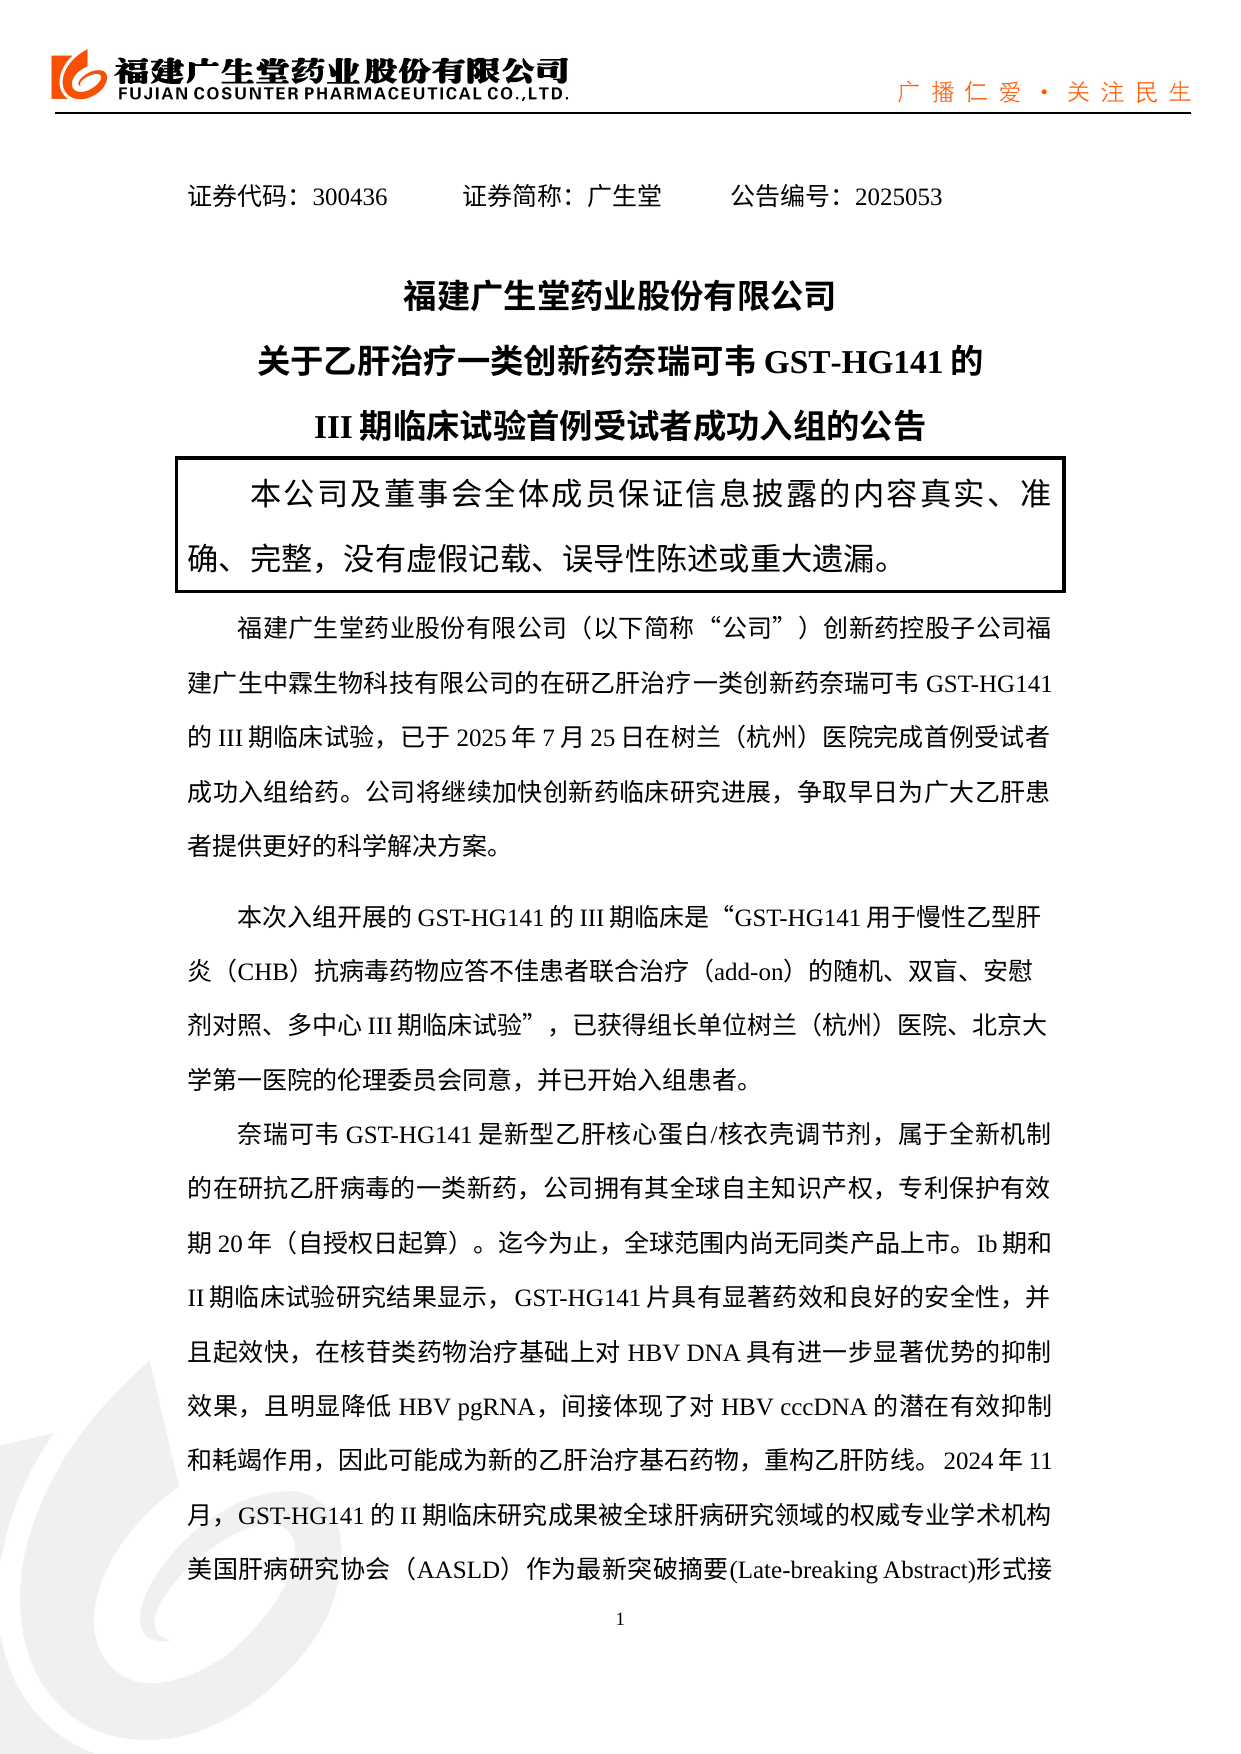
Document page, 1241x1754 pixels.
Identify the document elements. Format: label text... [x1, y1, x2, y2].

text 本次入组开展的GST-HG141的III期临床是“GST-HG141用于慢性乙型肝炎（CHB）抗病毒药物应答不佳患者联合治疗（add-on）的随机、双盲、安慰剂对照、多中心III期临床试验”，已获得组长单位树兰（杭州）医院、北京大学第一医院的伦理委员会同意，并已开始入组患者。 [187, 897, 1053, 1096]
table_header 本公司及董事会全体成员保证信息披露的内容真实、准确、完整，没有虚假记载、误导性陈述或重大遗漏。 [178, 460, 1062, 589]
text 证券代码：300436 证券简称：广生堂 公告编号：2025053 [187, 162, 1053, 227]
text 福建广生堂药业股份有限公司（以下简称“公司”）创新药控股子公司福建广生中霖生物科技有限公司的在研乙肝治疗一类创新药奈瑞可韦GST-HG141的III期临床试验，已于2025年7月25日在树兰（杭州）医院完成首例受试者成功入组给药。公司将继续加快创新药临床研究进展，争取早日为广大乙肝患者提供更好的科学解决方案。 [187, 609, 1053, 863]
picture [0, 0, 1241, 1754]
text 关于乙肝治疗一类创新药奈瑞可韦GST-HG141的 [187, 326, 1053, 391]
text 福建广生堂药业股份有限公司 [187, 261, 1053, 326]
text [187, 1114, 1053, 1586]
text III期临床试验首例受试者成功入组的公告 [187, 391, 1053, 456]
